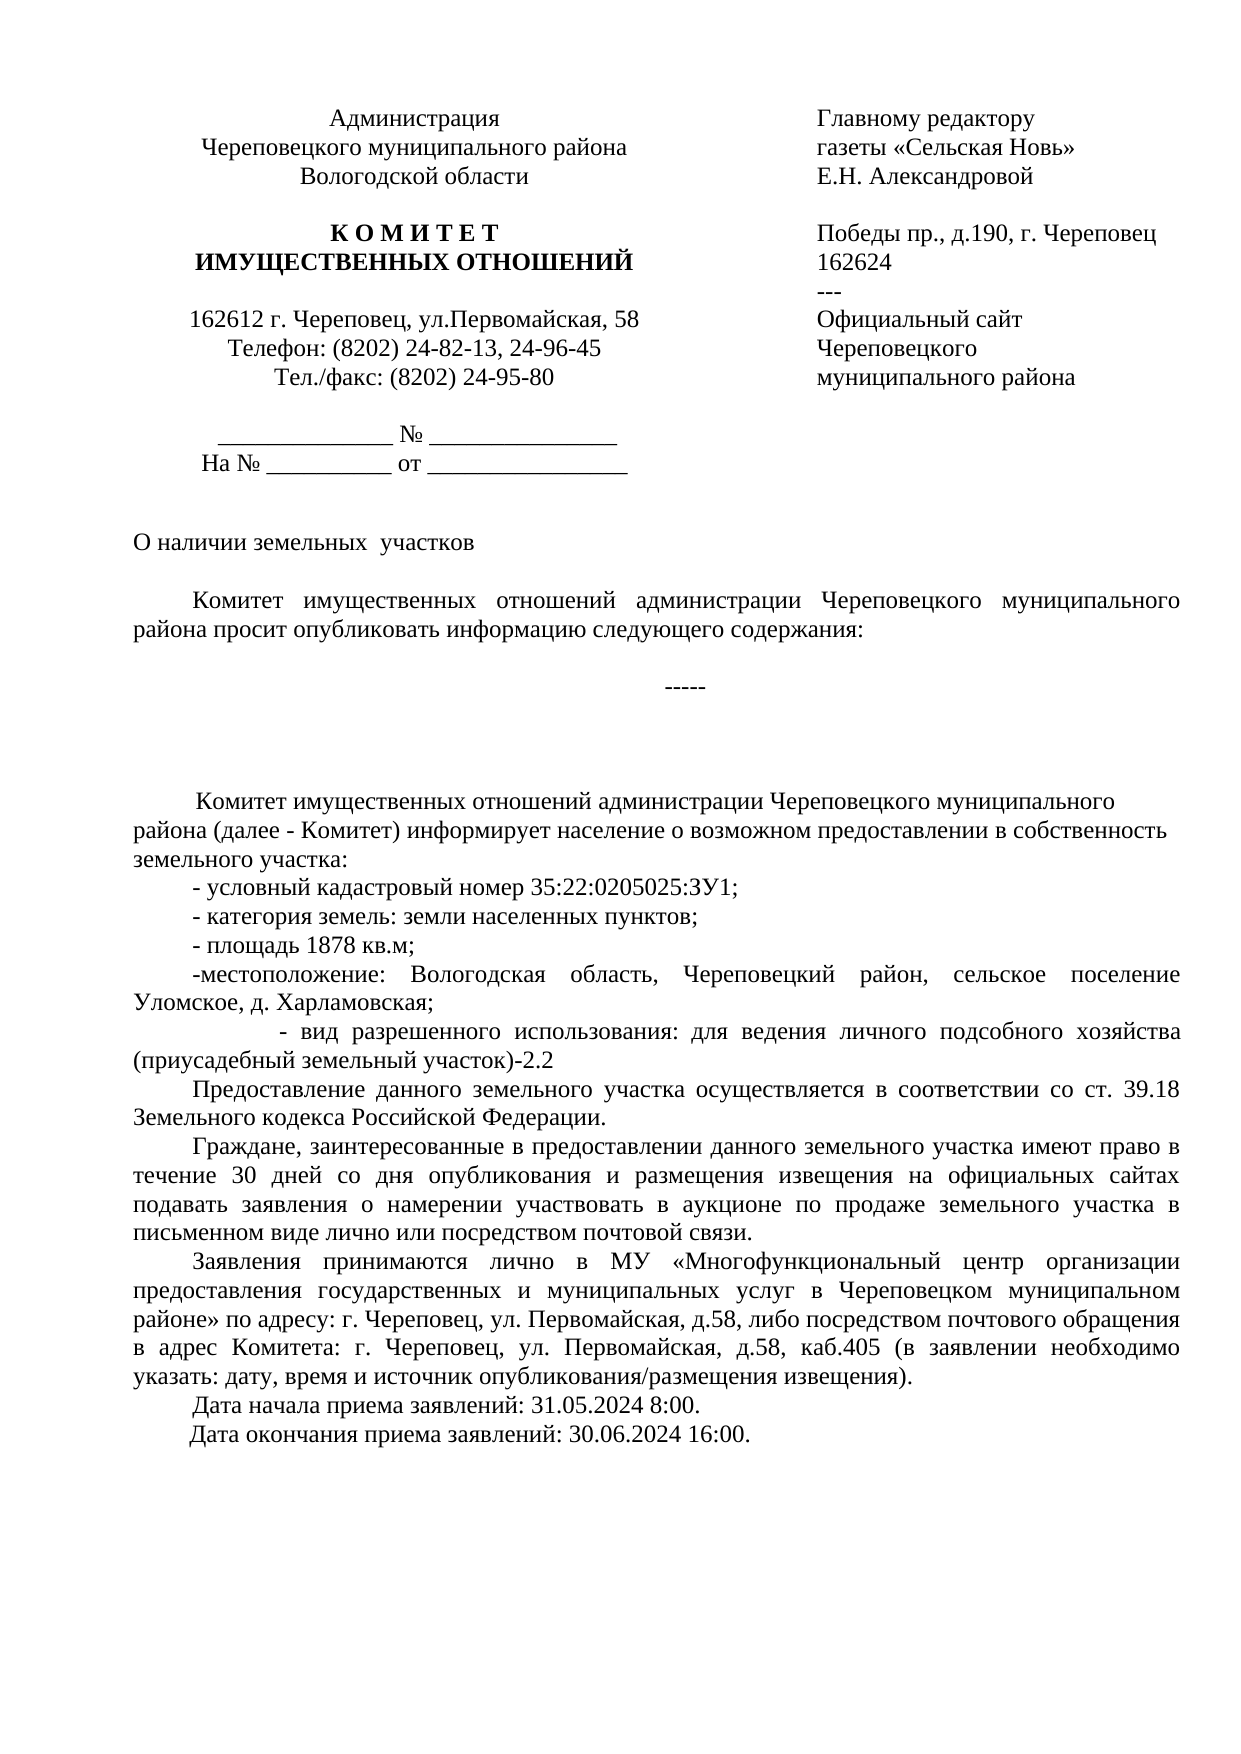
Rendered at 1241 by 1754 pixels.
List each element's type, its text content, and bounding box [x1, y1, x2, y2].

text ----- [133, 671, 1181, 700]
text Дата окончания приема заявлений: 30.06.2024 16:00. [133, 1419, 1181, 1447]
text Комитет имущественных отношений администрации Череповецкого муниципального района просит опубликовать информацию следующего содержания: [133, 585, 1181, 642]
list - категория земель: земли населенных пунктов; [133, 901, 1181, 930]
list - условный кадастровый номер 35:22:0205025:ЗУ1; [133, 872, 1181, 901]
list - вид разрешенного использования: для ведения личного подсобного хозяйства (приусадебный земельный участок)-2.2 [133, 1016, 1181, 1074]
text Граждане, заинтересованные в предоставлении данного земельного участка имеют право в течение 30 дней со дня опубликования и размещения извещения на официальных сайтах подавать заявления о намерении участвовать в аукционе по продаже земельного участка в письменном виде лично или посредством почтовой связи. [133, 1131, 1181, 1246]
list - площадь 1878 кв.м; [133, 930, 1181, 959]
text Заявления принимаются лично в МУ «Многофункциональный центр организации предоставления государственных и муниципальных услуг в Череповецком муниципальном районе» по адресу: г. Череповец, ул. Первомайская, д.58, либо посредством почтового обращения в адрес Комитета: г. Череповец, ул. Первомайская, д.58, каб.405 (в заявлении необходимо указать: дату, время и источник опубликования/размещения извещения). [133, 1246, 1181, 1390]
text О наличии земельных участков [133, 527, 1181, 556]
list Предоставление данного земельного участка осуществляется в соответствии со ст. 39.18 Земельного кодекса Российской Федерации. [133, 1074, 1181, 1131]
text Дата начала приема заявлений: 31.05.2024 8:00. [133, 1390, 1181, 1419]
text Комитет имущественных отношений администрации Череповецкого муниципального района (далее - Комитет) информирует население о возможном предоставлении в собственность земельного участка: [133, 786, 1181, 872]
list -местоположение: Вологодская область, Череповецкий район, сельское поселение Уломское, д. Харламовская; [133, 959, 1181, 1016]
